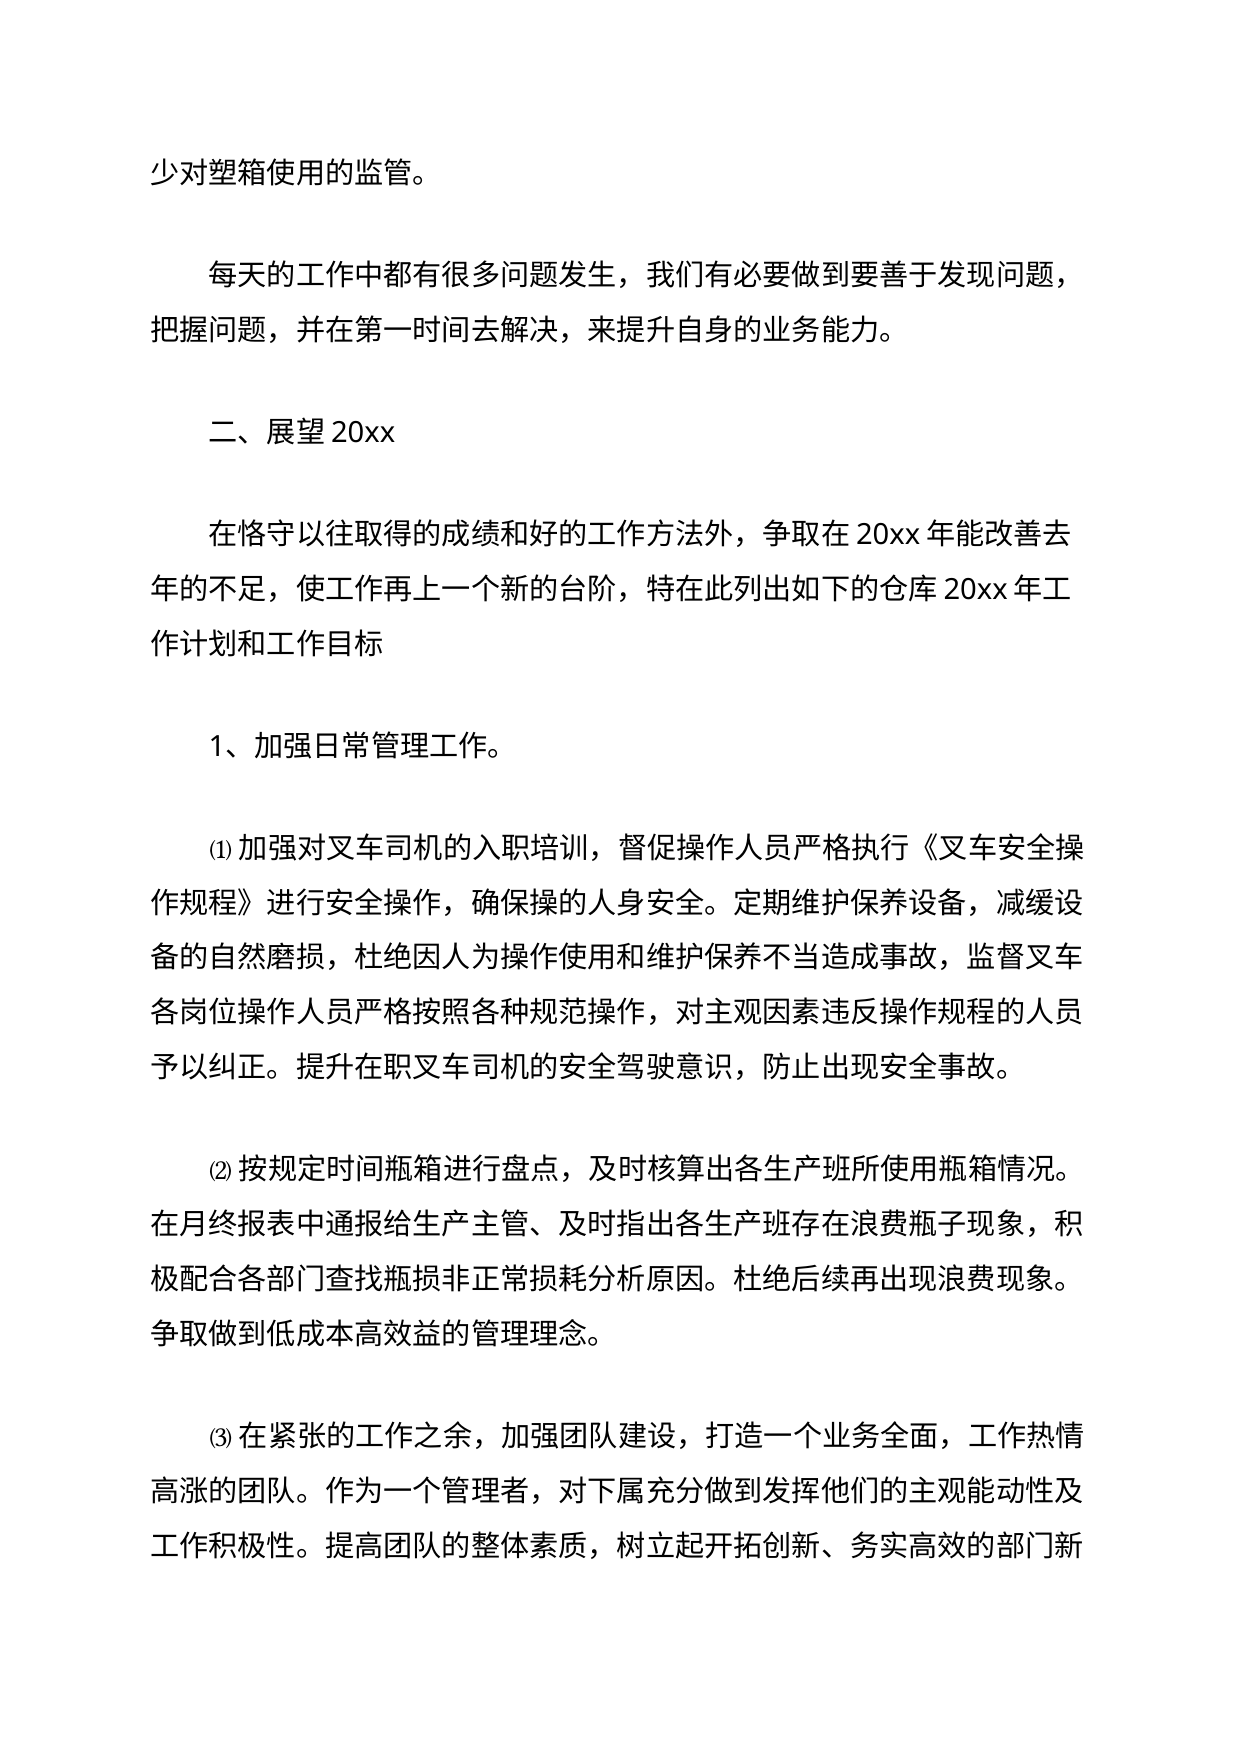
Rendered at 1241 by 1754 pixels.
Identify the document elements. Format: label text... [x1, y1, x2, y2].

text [150, 1412, 1090, 1564]
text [150, 150, 1090, 192]
text ⑵按规定时间瓶箱进行盘点，及时核算出各生产班所使用瓶箱情况。在月终报表中通报给生产主管、及时指出各生产班存在浪费瓶子现象，积极配合各部门查找瓶损非正常损耗分析原因。杜绝后续再出现浪费现象。争取做到低成本高效益的管理理念。 [150, 1146, 1090, 1353]
text 在恪守以往取得的成绩和好的工作方法外，争取在20xx年能改善去年的不足，使工作再上一个新的台阶，特在此列出如下的仓库20xx年工作计划和工作目标 [150, 510, 1090, 663]
text ⑴加强对叉车司机的入职培训，督促操作人员严格执行《叉车安全操作规程》进行安全操作，确保操的人身安全。定期维护保养设备，减缓设备的自然磨损，杜绝因人为操作使用和维护保养不当造成事故，监督叉车各岗位操作人员严格按照各种规范操作，对主观因素违反操作规程的人员予以纠正。提升在职叉车司机的安全驾驶意识，防止出现安全事故。 [150, 824, 1090, 1086]
text 每天的工作中都有很多问题发生，我们有必要做到要善于发现问题，把握问题，并在第一时间去解决，来提升自身的业务能力。 [150, 252, 1090, 349]
text 二、展望20xx [150, 408, 1090, 451]
text 1、加强日常管理工作。 [150, 722, 1090, 764]
